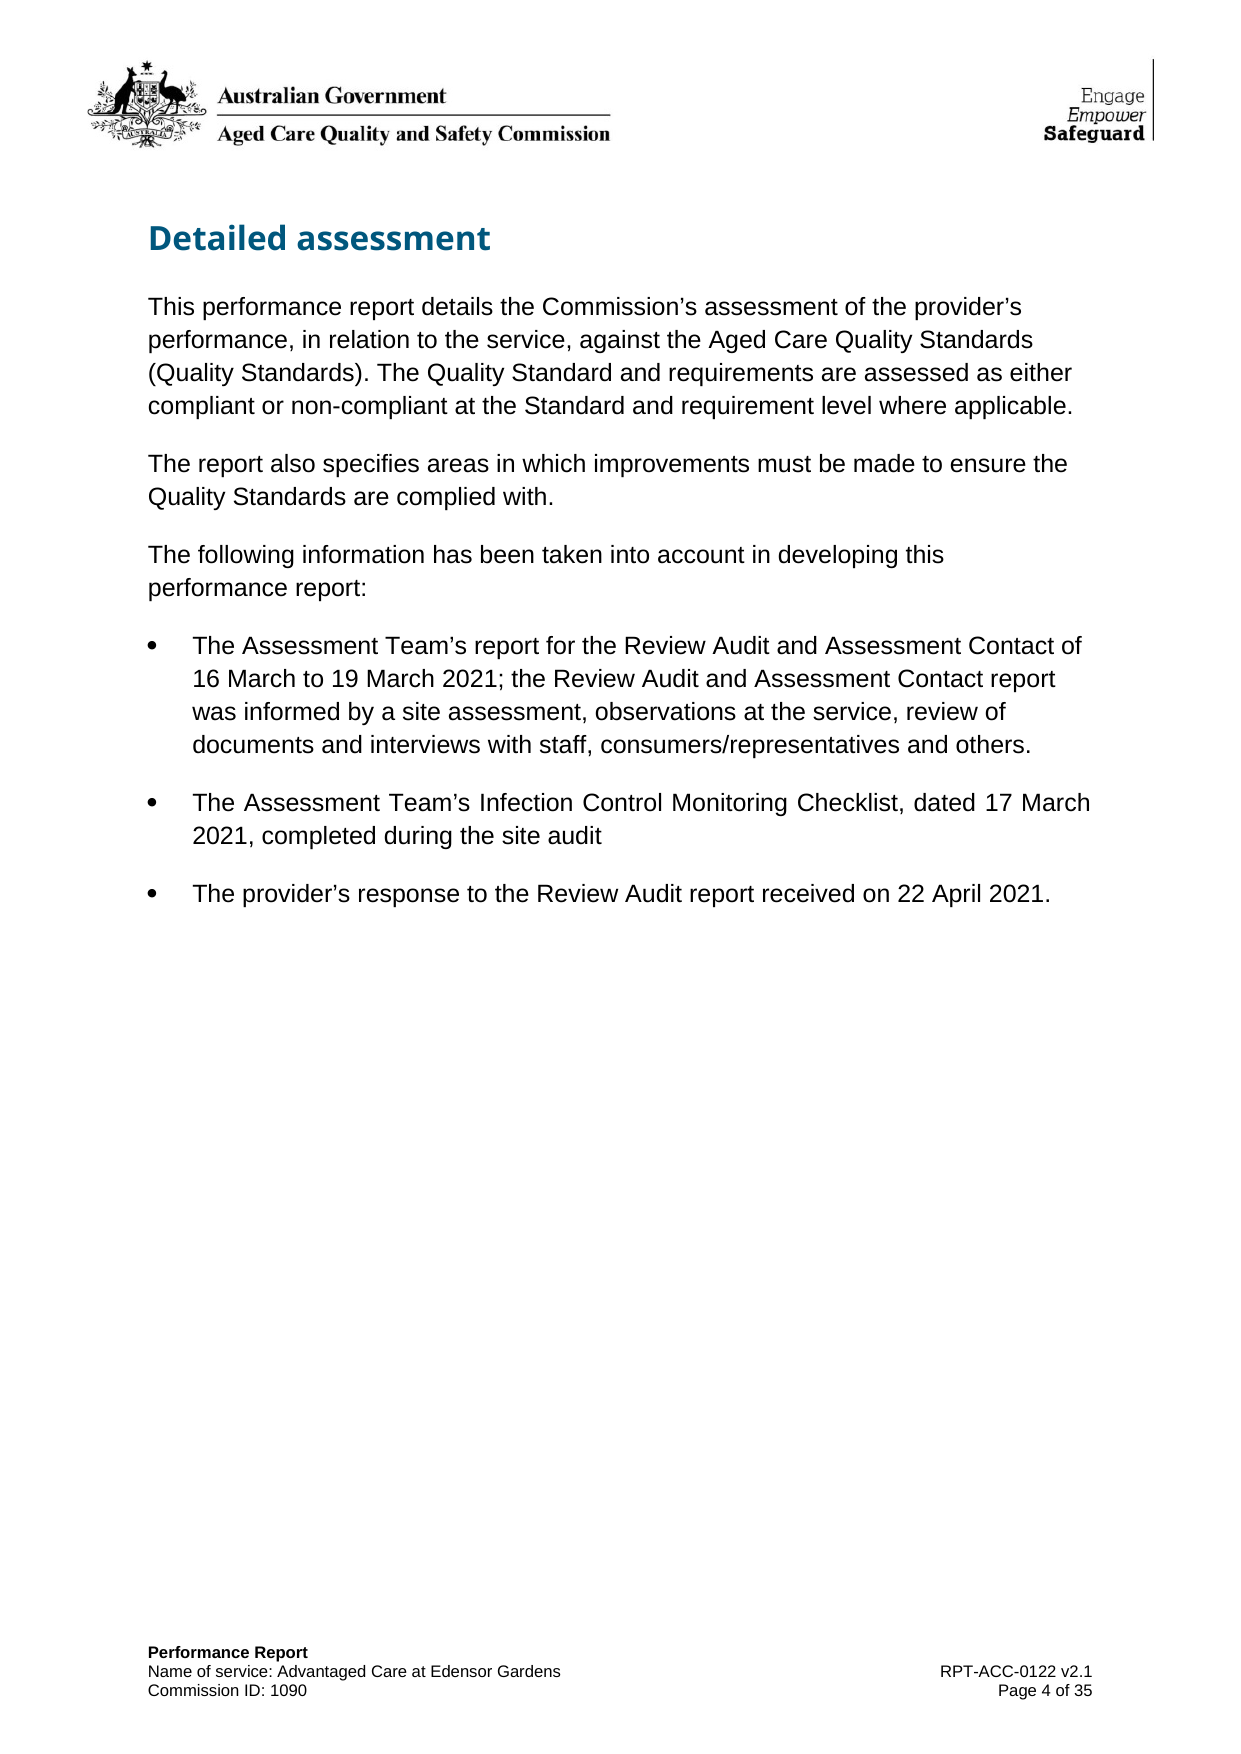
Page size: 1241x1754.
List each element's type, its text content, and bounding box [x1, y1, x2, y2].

text The report also specifies areas in which improvements must be made to ensure the Quality Standards are complied with. [148, 449, 1092, 511]
list The provider’s response to the Review Audit report received on 22 April 2021. [148, 879, 1092, 908]
list The Assessment Team’s Infection Control Monitoring Checklist, dated 17 March 2021, completed during the site audit [148, 788, 1092, 850]
text This performance report details the Commission’s assessment of the provider’s performance, in relation to the service, against the Aged Care Quality Standards (Quality Standards). The Quality Standard and requirements are assessed as either compliant or non-compliant at the Standard and requirement level where applicable. [148, 292, 1092, 420]
list The Assessment Team’s report for the Review Audit and Assessment Contact of 16 March to 19 March 2021; the Review Audit and Assessment Contact report was informed by a site assessment, observations at the service, review of documents and interviews with staff, consumers/representatives and others. [148, 631, 1092, 759]
subtitle Detailed assessment [148, 215, 1092, 260]
picture [1, 0, 1241, 169]
text The following information has been taken into account in developing this performance report: [148, 540, 1092, 602]
